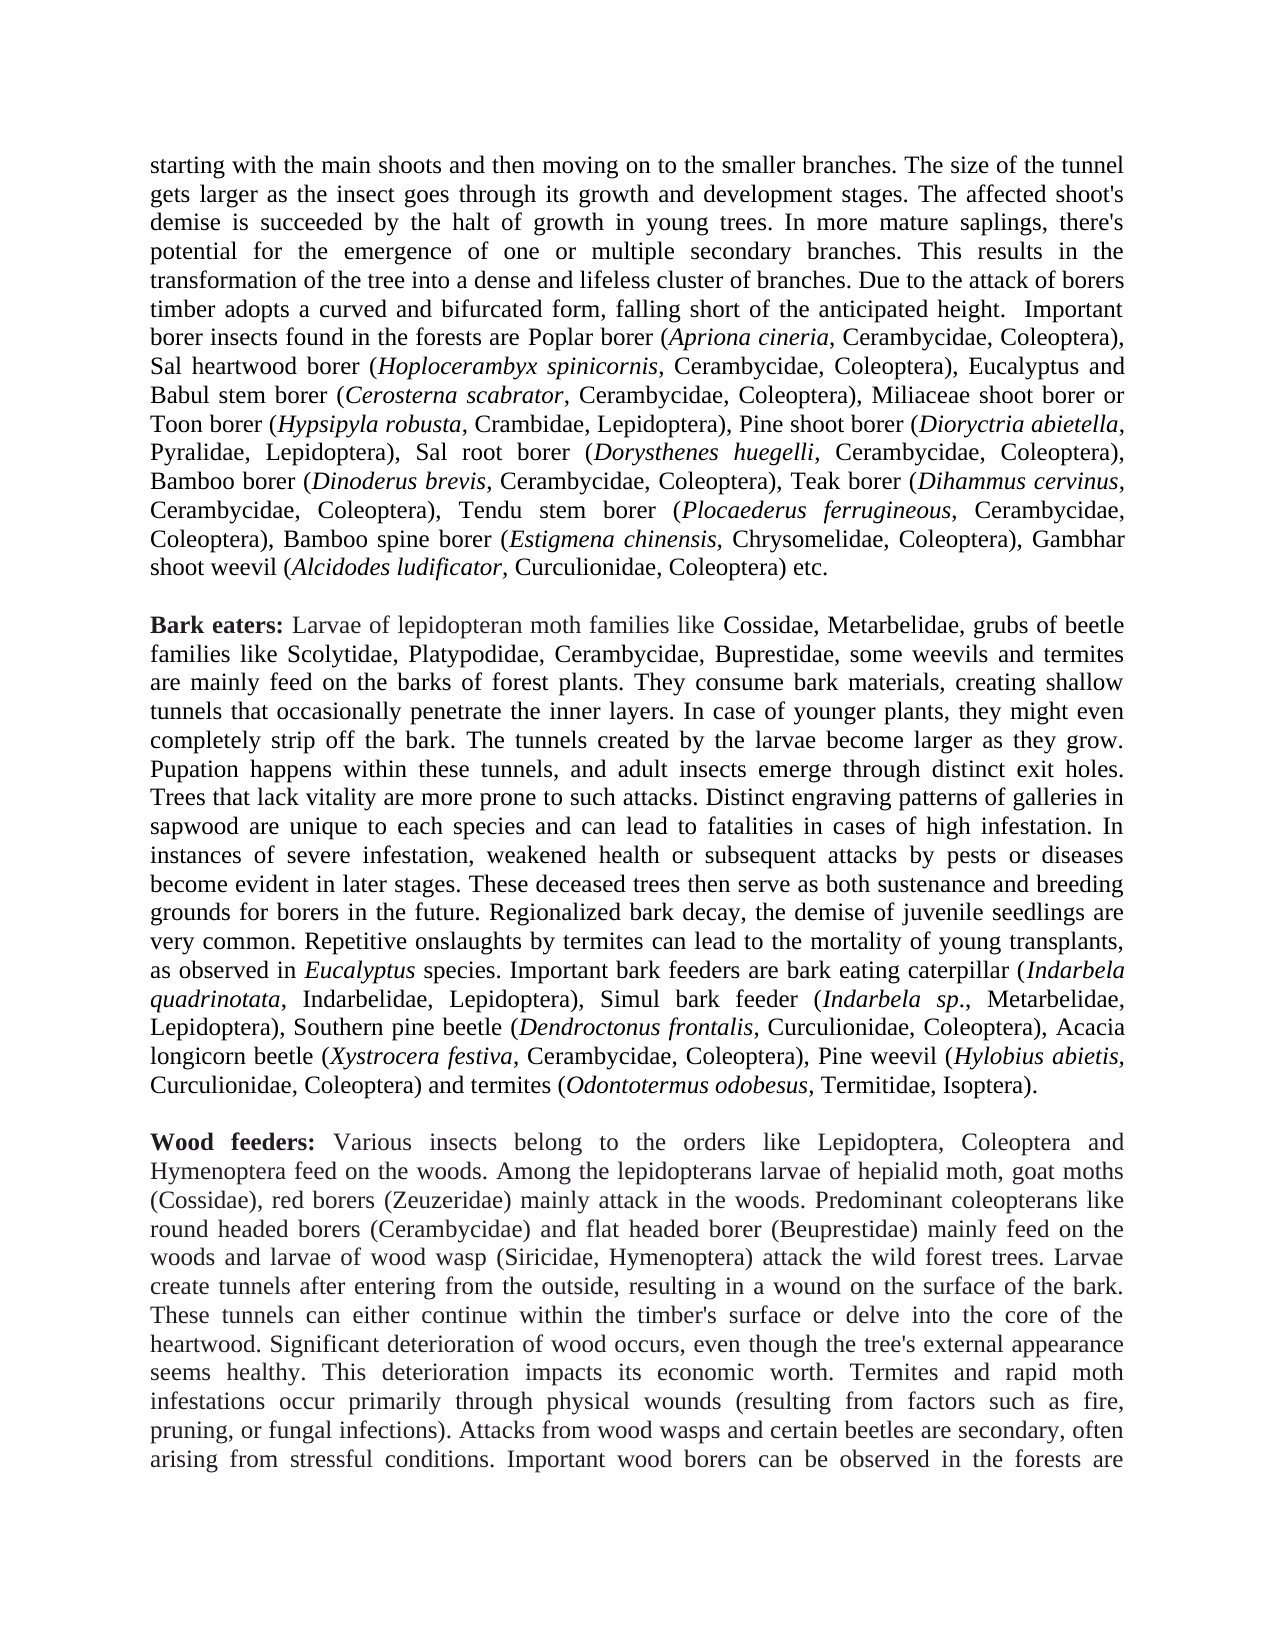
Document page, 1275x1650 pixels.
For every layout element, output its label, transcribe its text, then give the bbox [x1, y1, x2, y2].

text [150, 150, 1125, 581]
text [150, 1127, 1125, 1472]
text Bark eaters: Larvae of lepidopteran moth families like Cossidae, Metarbelidae, grubs of beetle families like Scolytidae, Platypodidae, Cerambycidae, Buprestidae, some weevils and termites are mainly feed on the barks of forest plants. They consume bark materials, creating shallow tunnels that occasionally penetrate the inner layers. In case of younger plants, they might even completely strip off the bark. The tunnels created by the larvae become larger as they grow. Pupation happens within these tunnels, and adult insects emerge through distinct exit holes. Trees that lack vitality are more prone to such attacks. Distinct engraving patterns of galleries in sapwood are unique to each species and can lead to fatalities in cases of high infestation. In instances of severe infestation, weakened health or subsequent attacks by pests or diseases become evident in later stages. These deceased trees then serve as both sustenance and breeding grounds for borers in the future. Regionalized bark decay, the demise of juvenile seedlings are very common. Repetitive onslaughts by termites can lead to the mortality of young transplants, as observed in Eucalyptus species. Important bark feeders are bark eating caterpillar (Indarbela quadrinotata, Indarbelidae, Lepidoptera), Simul bark feeder (Indarbela sp., Metarbelidae, Lepidoptera), Southern pine beetle (Dendroctonus frontalis, Curculionidae, Coleoptera), Acacia longicorn beetle (Xystrocera festiva, Cerambycidae, Coleoptera), Pine weevil (Hylobius abietis, Curculionidae, Coleoptera) and termites (Odontotermus odobesus, Termitidae, Isoptera). [150, 610, 1125, 1099]
